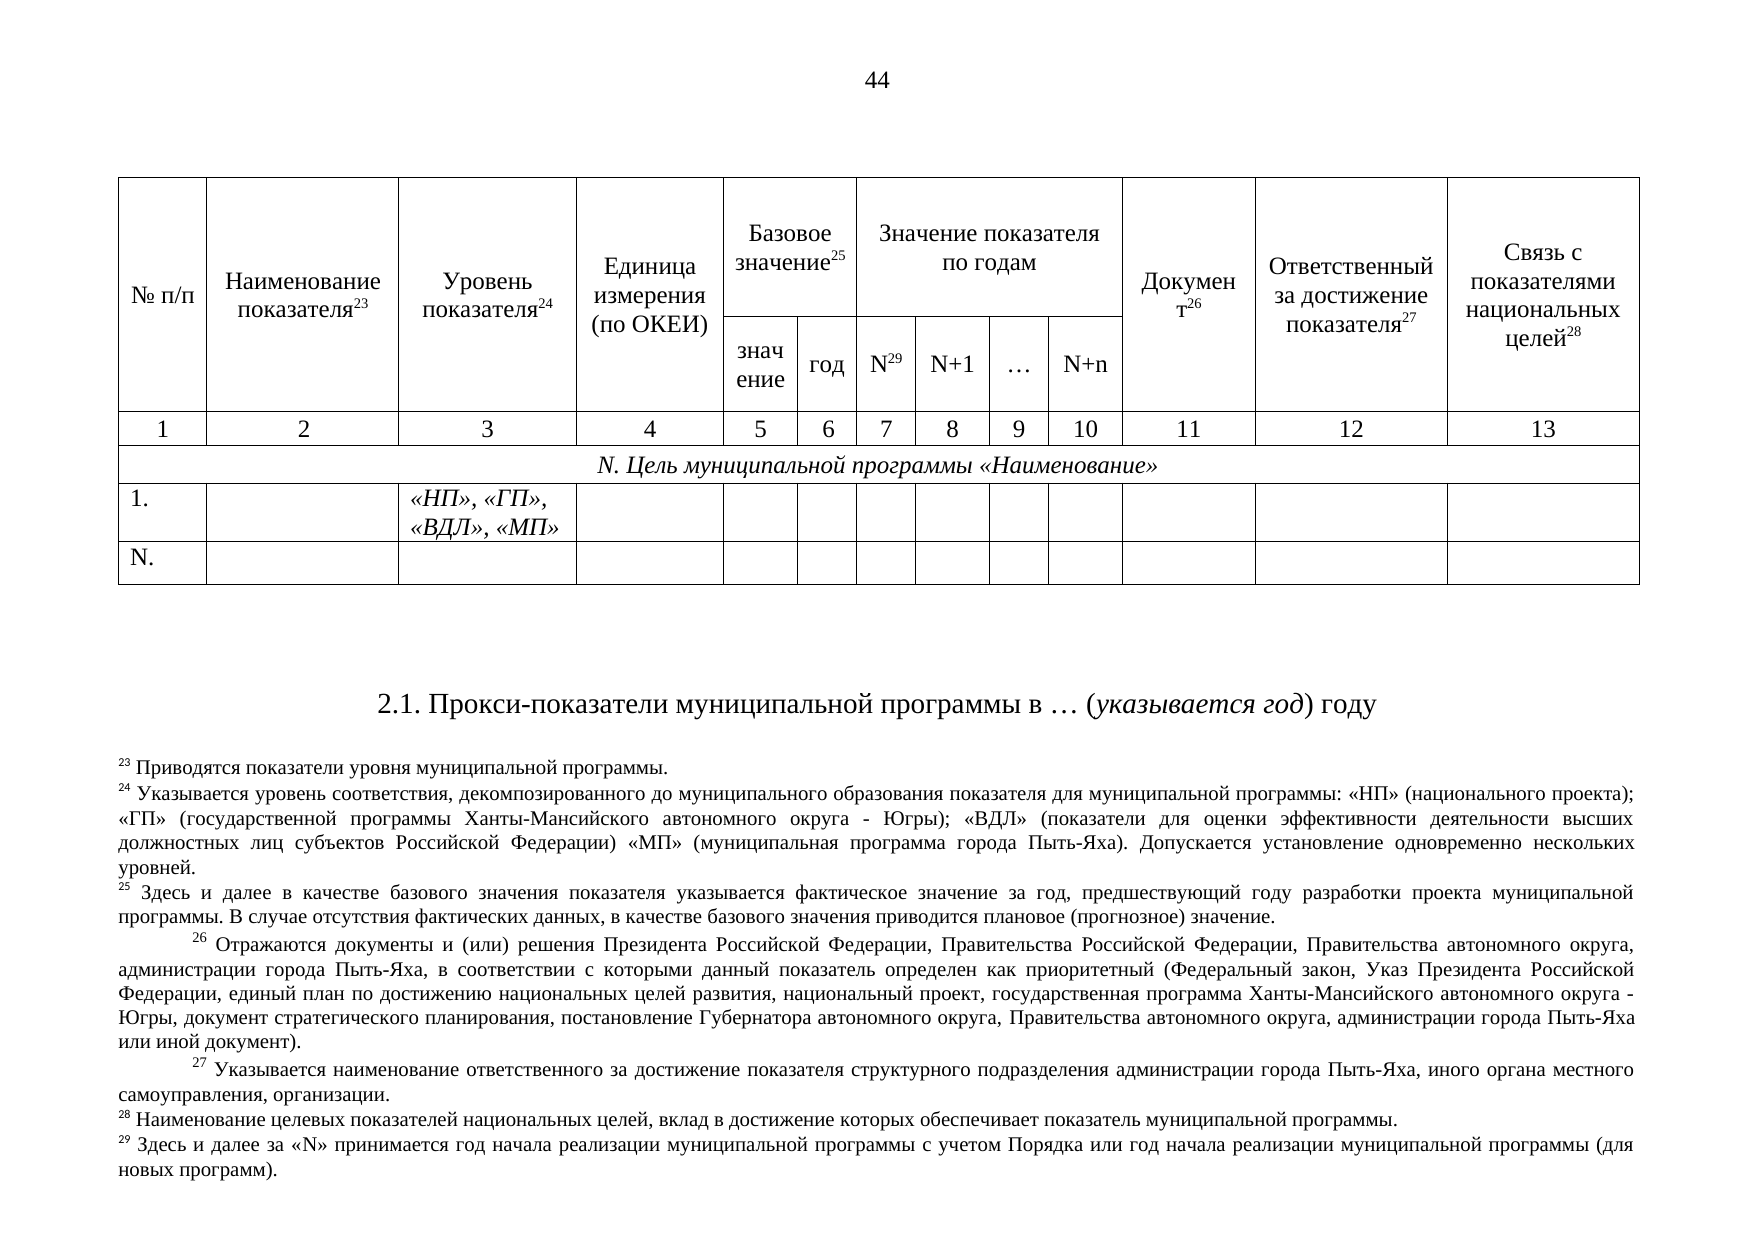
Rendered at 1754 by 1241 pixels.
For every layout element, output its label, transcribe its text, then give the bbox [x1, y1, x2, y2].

table_cell [577, 542, 723, 584]
table_cell 9 [990, 412, 1048, 445]
table_cell [1049, 542, 1122, 584]
table_cell [990, 484, 1048, 541]
table_header Документ [1123, 178, 1255, 411]
table_cell [207, 542, 398, 584]
table_cell [1256, 542, 1447, 584]
table_cell [1123, 542, 1255, 584]
table_cell N+1 [916, 317, 989, 411]
table_header Значение показателя по годам [857, 178, 1122, 316]
table_header Ответственный за достижение показателя [1256, 178, 1447, 411]
table_cell значение [724, 317, 797, 411]
table_cell 1 [119, 412, 206, 445]
table_cell 10 [1049, 412, 1122, 445]
table_cell [724, 484, 797, 541]
table_cell N. [119, 542, 206, 584]
table_cell 2 [207, 412, 398, 445]
table_cell N. Цель муниципальной программы «Наименование» [119, 446, 1639, 482]
table_header Наименование показателя [207, 178, 398, 411]
table_header Единица измерения (по ОКЕИ) [577, 178, 723, 411]
table_cell 11 [1123, 412, 1255, 445]
table_cell 8 [916, 412, 989, 445]
table_cell … [990, 317, 1048, 411]
table_cell [724, 542, 797, 584]
table_cell [207, 484, 398, 541]
table_cell N+n [1049, 317, 1122, 411]
table_cell [1049, 484, 1122, 541]
table_header № п/п [119, 178, 206, 411]
table_cell [577, 484, 723, 541]
table_cell [857, 484, 915, 541]
table_cell [857, 542, 915, 584]
table_header Связь с показателями национальных целей [1448, 178, 1639, 411]
table_cell [1448, 484, 1639, 541]
table_cell [1448, 542, 1639, 584]
table_cell 7 [857, 412, 915, 445]
table_cell год [798, 317, 856, 411]
table_cell [1123, 484, 1255, 541]
table_cell [399, 542, 576, 584]
table_cell 4 [577, 412, 723, 445]
table_cell 13 [1448, 412, 1639, 445]
table_header Уровень показателя [399, 178, 576, 411]
table_cell 6 [798, 412, 856, 445]
table_cell [916, 542, 989, 584]
table_cell 3 [399, 412, 576, 445]
table_cell [990, 542, 1048, 584]
table_cell 1. [119, 484, 206, 541]
table_cell 12 [1256, 412, 1447, 445]
table_cell «НП», «ГП», «ВДЛ», «МП» [399, 484, 576, 541]
table_cell [916, 484, 989, 541]
table_cell [798, 484, 856, 541]
table_cell [1256, 484, 1447, 541]
table_cell N [857, 317, 915, 411]
table_cell 5 [724, 412, 797, 445]
table_cell [798, 542, 856, 584]
text 2.1. Прокси-показатели муниципальной программы в … (указывается год) году [118, 686, 1636, 719]
table_header Базовое значение [724, 178, 856, 316]
